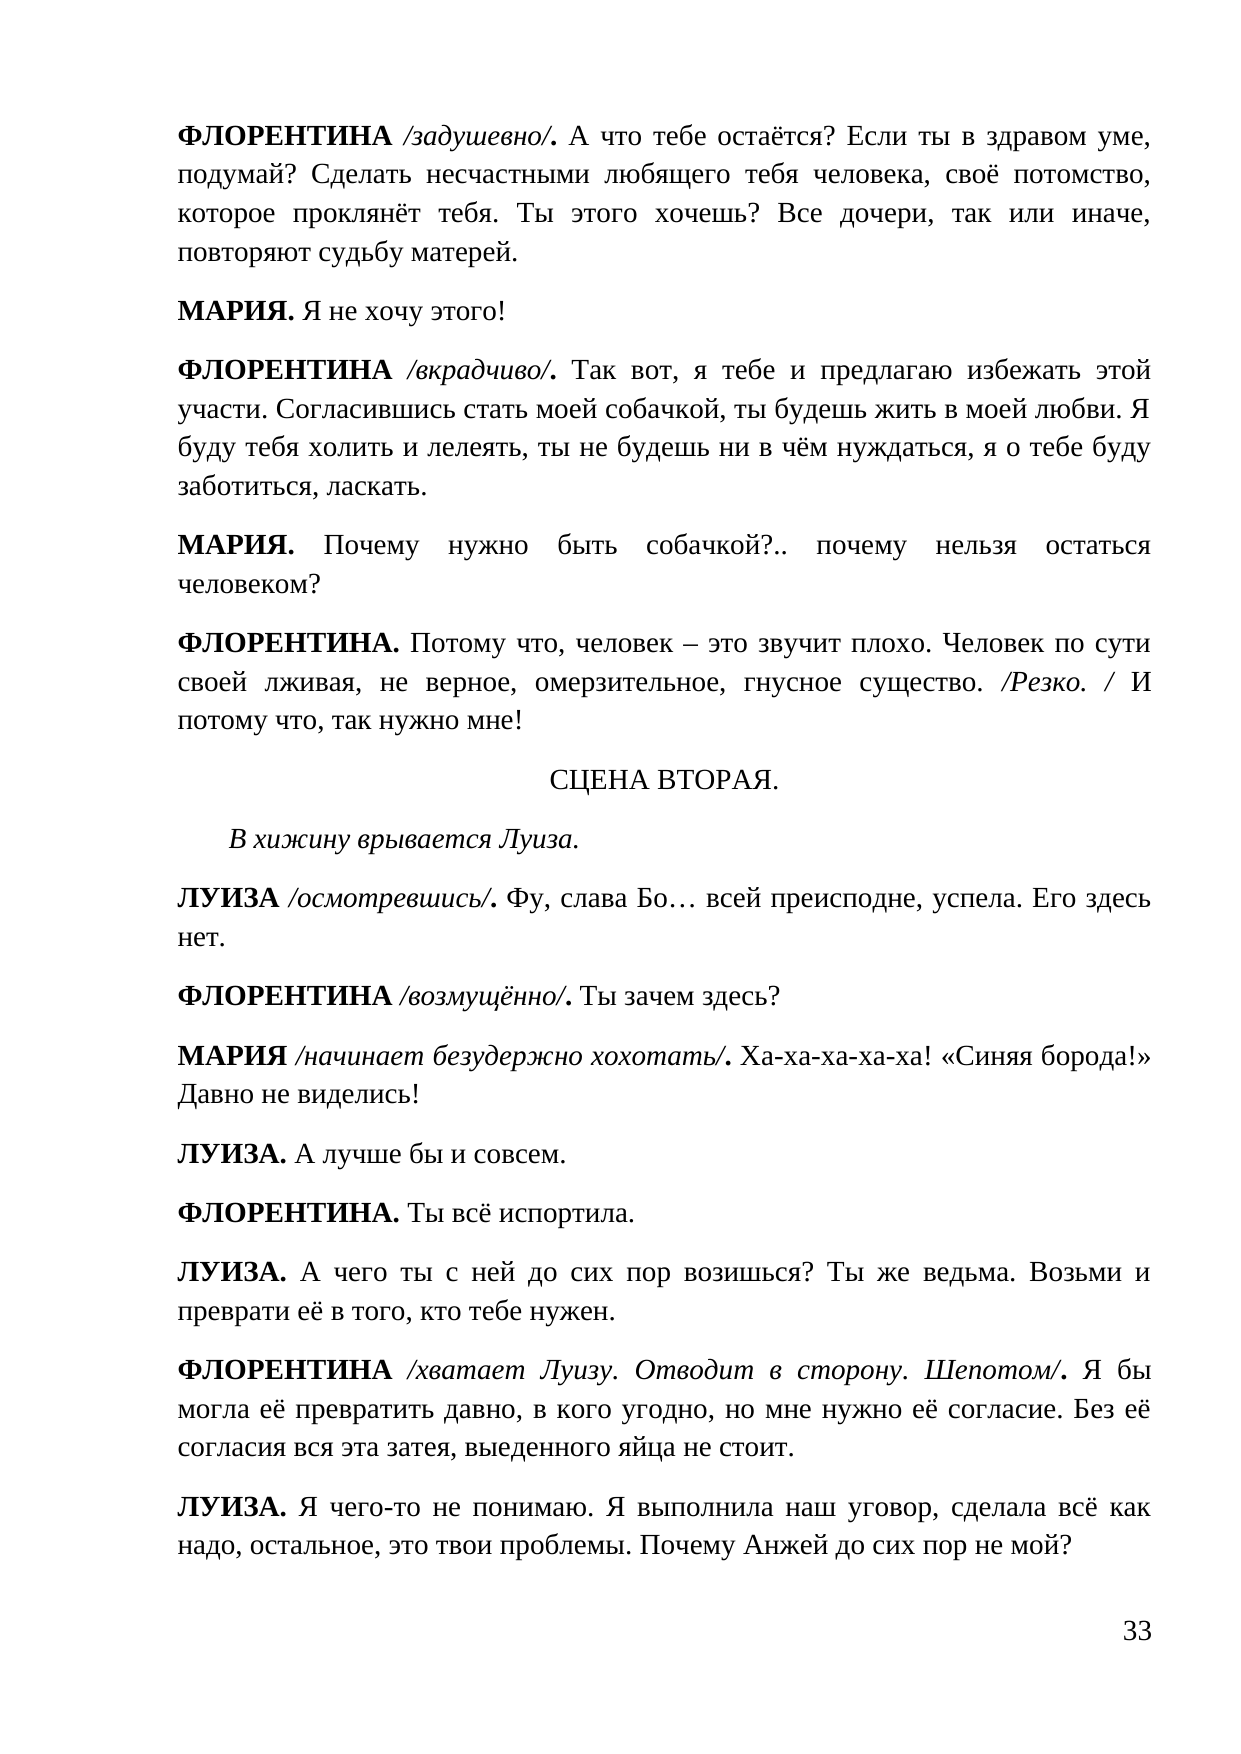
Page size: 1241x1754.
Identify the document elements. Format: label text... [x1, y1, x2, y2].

text ФЛОРЕНТИНА /возмущённо/. Ты зачем здесь? [177, 978, 1152, 1012]
text ЛУИЗА. Я чего-то не понимаю. Я выполнила наш уговор, сделала всё как надо, остальное, это твои проблемы. Почему Анжей до сих пор не мой? [177, 1489, 1152, 1561]
text МАРИЯ. Почему нужно быть собачкой?.. почему нельзя остаться человеком? [177, 527, 1152, 599]
text ЛУИЗА /осмотревшись/. Фу, слава Бо… всей преисподне, успела. Его здесь нет. [177, 881, 1152, 953]
text В хижину врывается Луиза. [177, 821, 1152, 855]
text ФЛОРЕНТИНА /задушевно/. А что тебе остаётся? Если ты в здравом уме, подумай? Сделать несчастными любящего тебя человека, своё потомство, которое проклянёт тебя. Ты этого хочешь? Все дочери, так или иначе, повторяют судьбу матерей. [177, 118, 1152, 267]
text ЛУИЗА. А лучше бы и совсем. [177, 1136, 1152, 1169]
text МАРИЯ. Я не хочу этого! [177, 293, 1152, 327]
text ФЛОРЕНТИНА /хватает Луизу. Отводит в сторону. Шепотом/. Я бы могла её превратить давно, в кого угодно, но мне нужно её согласие. Без её согласия вся эта затея, выеденного яйца не стоит. [177, 1352, 1152, 1463]
text СЦЕНА ВТОРАЯ. [177, 762, 1152, 795]
text ФЛОРЕНТИНА. Потому что, человек – это звучит плохо. Человек по сути своей лживая, не верное, омерзительное, гнусное существо. /Резко. / И потому что, так нужно мне! [177, 625, 1152, 736]
text МАРИЯ /начинает безудержно хохотать/. Ха-ха-ха-ха-ха! «Синяя борода!» Давно не виделись! [177, 1038, 1152, 1110]
text ЛУИЗА. А чего ты с ней до сих пор возишься? Ты же ведьма. Возьми и преврати её в того, кто тебе нужен. [177, 1254, 1152, 1327]
text ФЛОРЕНТИНА /вкрадчиво/. Так вот, я тебе и предлагаю избежать этой участи. Согласившись стать моей собачкой, ты будешь жить в моей любви. Я буду тебя холить и лелеять, ты не будешь ни в чём нуждаться, я о тебе буду заботиться, ласкать. [177, 352, 1152, 502]
text ФЛОРЕНТИНА. Ты всё испортила. [177, 1195, 1152, 1229]
